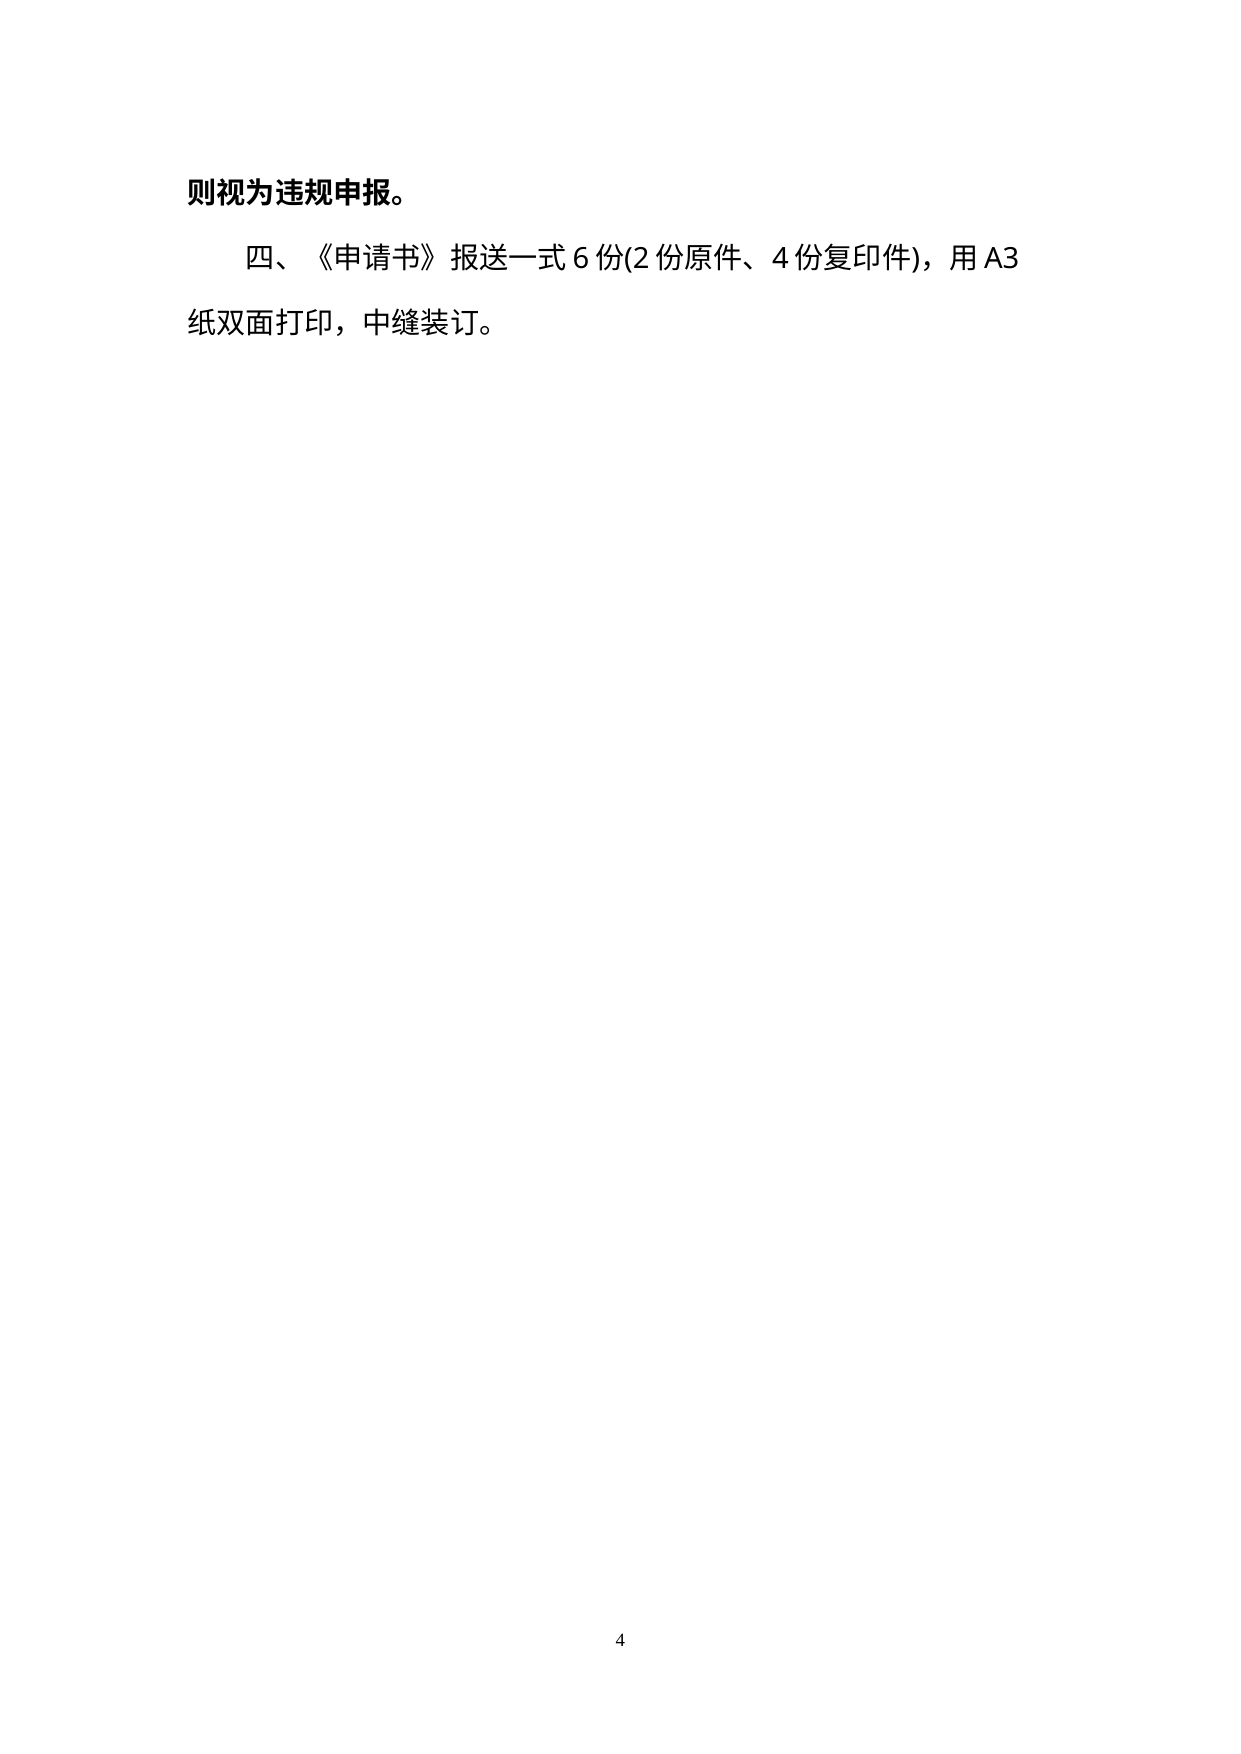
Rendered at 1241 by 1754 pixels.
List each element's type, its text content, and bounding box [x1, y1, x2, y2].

text 四、《申请书》报送一式6份(2份原件、4份复印件)，用A3纸双面打印，中缝装订。 [187, 223, 1053, 353]
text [187, 158, 1053, 223]
